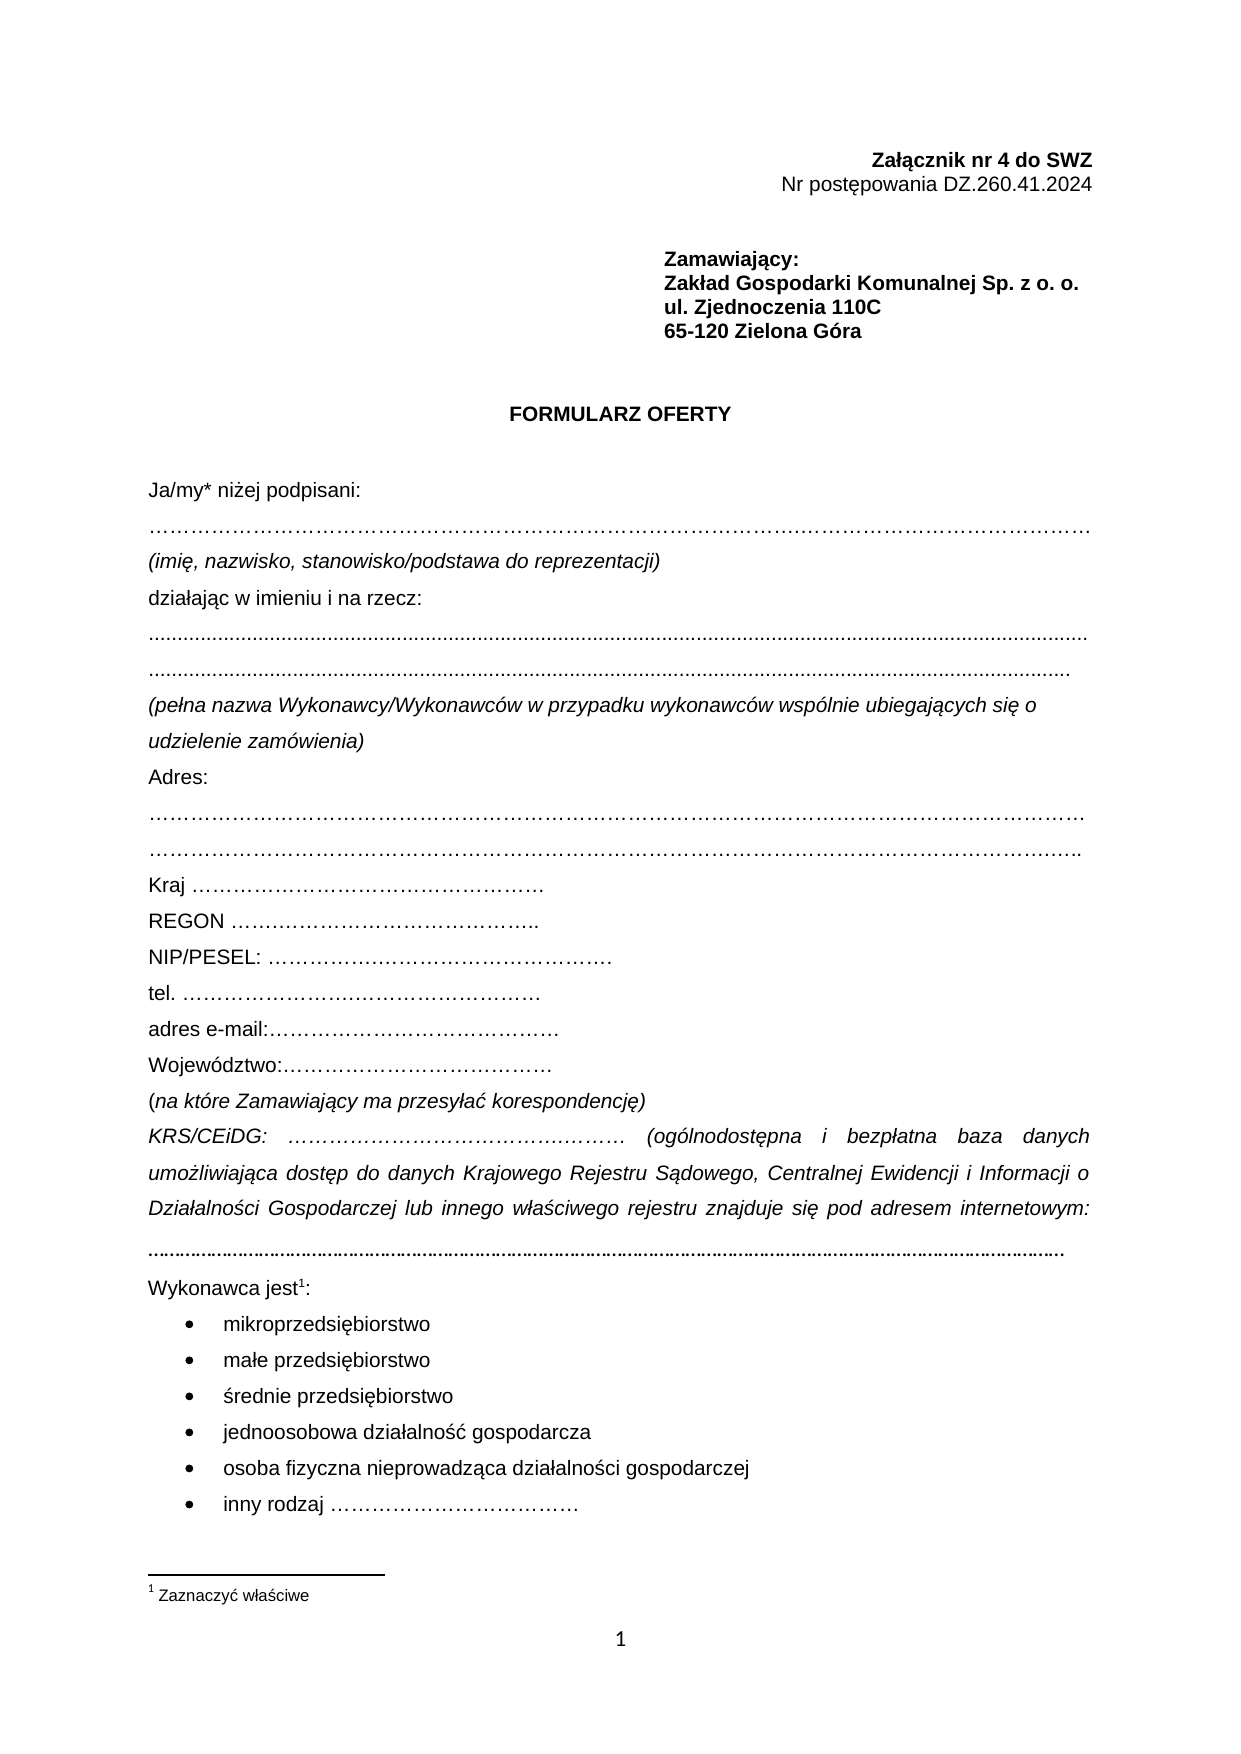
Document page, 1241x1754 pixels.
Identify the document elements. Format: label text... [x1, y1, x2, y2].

text adres e-mail:…………………………………… [148, 1017, 1093, 1041]
text Zakład Gospodarki Komunalnej Sp. z o. o. [664, 271, 1093, 295]
list jednoosobowa działalność gospodarcza [186, 1420, 1093, 1444]
text ................................................................................................................................................................................................................................................................................................................................... [148, 621, 1093, 681]
text (na które Zamawiający ma przesyłać korespondencję) [148, 1088, 1093, 1112]
text KRS/CEiDG: ………………………………….……… (ogólnodostępna i bezpłatna baza danych umożliwiająca dostęp do danych Krajowego Rejestru Sądowego, Centralnej Ewidencji i Informacji o Działalności Gospodarczej lub innego właściwego rejestru znajduje się pod adresem internetowym: ………………………………………………………………………………………………………………………………………………………… [148, 1124, 1093, 1262]
text FORMULARZ OFERTY [148, 402, 1093, 426]
text Wykonawca jest: [148, 1276, 1093, 1300]
text Adres: ………………………………………………………………………………………………………………………………………………………………………………………………………………………………………….….. [148, 765, 1093, 861]
text Kraj …………………………………………… [148, 873, 1093, 897]
text działając w imieniu i na rzecz: [148, 585, 1093, 609]
text Ja/my* niżej podpisani: [148, 477, 1093, 501]
list mikroprzedsiębiorstwo [186, 1312, 1093, 1336]
text NIP/PESEL: …………….……………………………. [148, 945, 1093, 969]
text tel. …………………….……………………… [148, 981, 1093, 1004]
text (pełna nazwa Wykonawcy/Wykonawców w przypadku wykonawców wspólnie ubiegających się o udzielenie zamówienia) [148, 693, 1093, 753]
list inny rodzaj ……………………………… [186, 1492, 1093, 1516]
list średnie przedsiębiorstwo [186, 1384, 1093, 1408]
text REGON …….……………………………….. [148, 909, 1093, 933]
text ul. Zjednoczenia 110C [590, 295, 1093, 319]
text Województwo:………………………………… [148, 1052, 1093, 1076]
text 65-120 Zielona Góra [590, 319, 1093, 343]
text Załącznik nr 4 do SWZ [148, 148, 1093, 172]
text ………………………………………………………………………………….…………………………………… [148, 513, 1093, 537]
text Nr postępowania DZ.260.41.2024 [148, 172, 1093, 196]
text (imię, nazwisko, stanowisko/podstawa do reprezentacji) [148, 549, 1093, 573]
list osoba fizyczna nieprowadząca działalności gospodarczej [186, 1456, 1093, 1480]
list małe przedsiębiorstwo [186, 1348, 1093, 1372]
text Zamawiający: [590, 247, 1093, 271]
